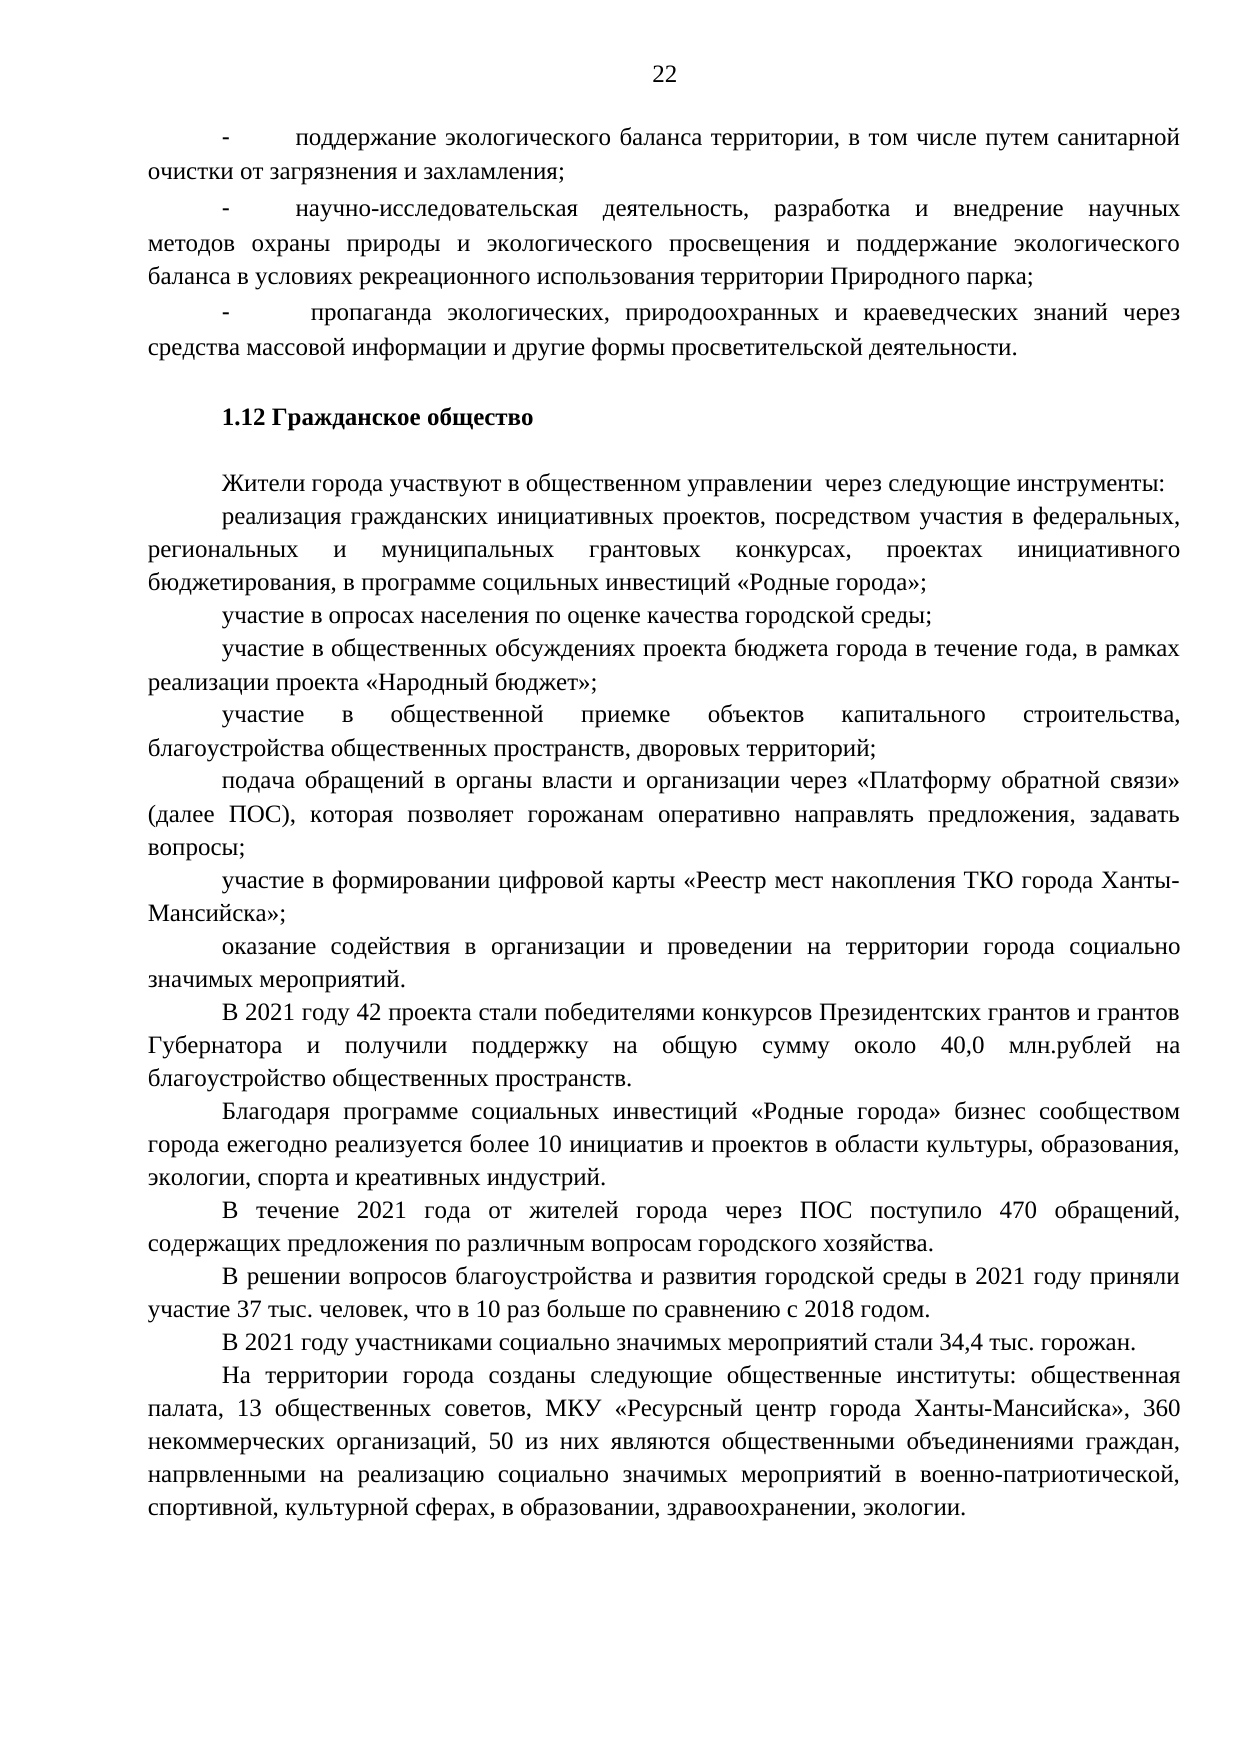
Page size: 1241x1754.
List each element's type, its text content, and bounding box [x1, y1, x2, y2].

text участие в общественных обсуждениях проекта бюджета города в течение года, в рамках реализации проекта «Народный бюджет»; [148, 633, 1181, 695]
text В 2021 году участниками социально значимых мероприятий стали 34,4 тыс. горожан. [148, 1327, 1181, 1356]
subtitle 1.12 Гражданское общество [148, 402, 1181, 431]
text подача обращений в органы власти и организации через «Платформу обратной связи» (далее ПОС), которая позволяет горожанам оперативно направлять предложения, задавать вопросы; [148, 766, 1181, 860]
text участие в формировании цифровой карты «Реестр мест накопления ТКО города Ханты-Мансийска»; [148, 865, 1181, 926]
text В решении вопросов благоустройства и развития городской среды в 2021 году приняли участие 37 тыс. человек, что в 10 раз больше по сравнению с 2018 годом. [148, 1261, 1181, 1323]
text участие в опросах населения по оценке качества городской среды; [148, 601, 1181, 629]
text Жители города участвуют в общественном управлении через следующие инструменты: [148, 468, 1181, 497]
list пропаганда экологических, природоохранных и краеведческих знаний через средства массовой информации и другие формы просветительской деятельности. [148, 294, 1181, 361]
text Благодаря программе социальных инвестиций «Родные города» бизнес сообществом города ежегодно реализуется более 10 инициатив и проектов в области культуры, образования, экологии, спорта и креативных индустрий. [148, 1096, 1181, 1191]
text В течение 2021 года от жителей города через ПОС поступило 470 обращений, содержащих предложения по различным вопросам городского хозяйства. [148, 1195, 1181, 1257]
text реализация гражданских инициативных проектов, посредством участия в федеральных, региональных и муниципальных грантовых конкурсах, проектах инициативного бюджетирования, в программе социльных инвестиций «Родные города»; [148, 501, 1181, 596]
text участие в общественной приемке объектов капитального строительства, благоустройства общественных пространств, дворовых территорий; [148, 699, 1181, 761]
text В 2021 году 42 проекта стали победителями конкурсов Президентских грантов и грантов Губернатора и получили поддержку на общую сумму около 40,0 млн.рублей на благоустройство общественных пространств. [148, 997, 1181, 1092]
text оказание содействия в организации и проведении на территории города социально значимых мероприятий. [148, 931, 1181, 992]
list поддержание экологического баланса территории, в том числе путем санитарной очистки от загрязнения и захламления; [148, 118, 1181, 185]
list научно-исследовательская деятельность, разработка и внедрение научных методов охраны природы и экологического просвещения и поддержание экологического баланса в условиях рекреационного использования территории Природного парка; [148, 189, 1181, 289]
text На территории города созданы следующие общественные институты: общественная палата, 13 общественных советов, МКУ «Ресурсный центр города Ханты-Мансийска», 360 некоммерческих организаций, 50 из них являются общественными объединениями граждан, напрвленными на реализацию социально значимых мероприятий в военно-патриотической, спортивной, культурной сферах, в образовании, здравоохранении, экологии. [148, 1360, 1181, 1521]
